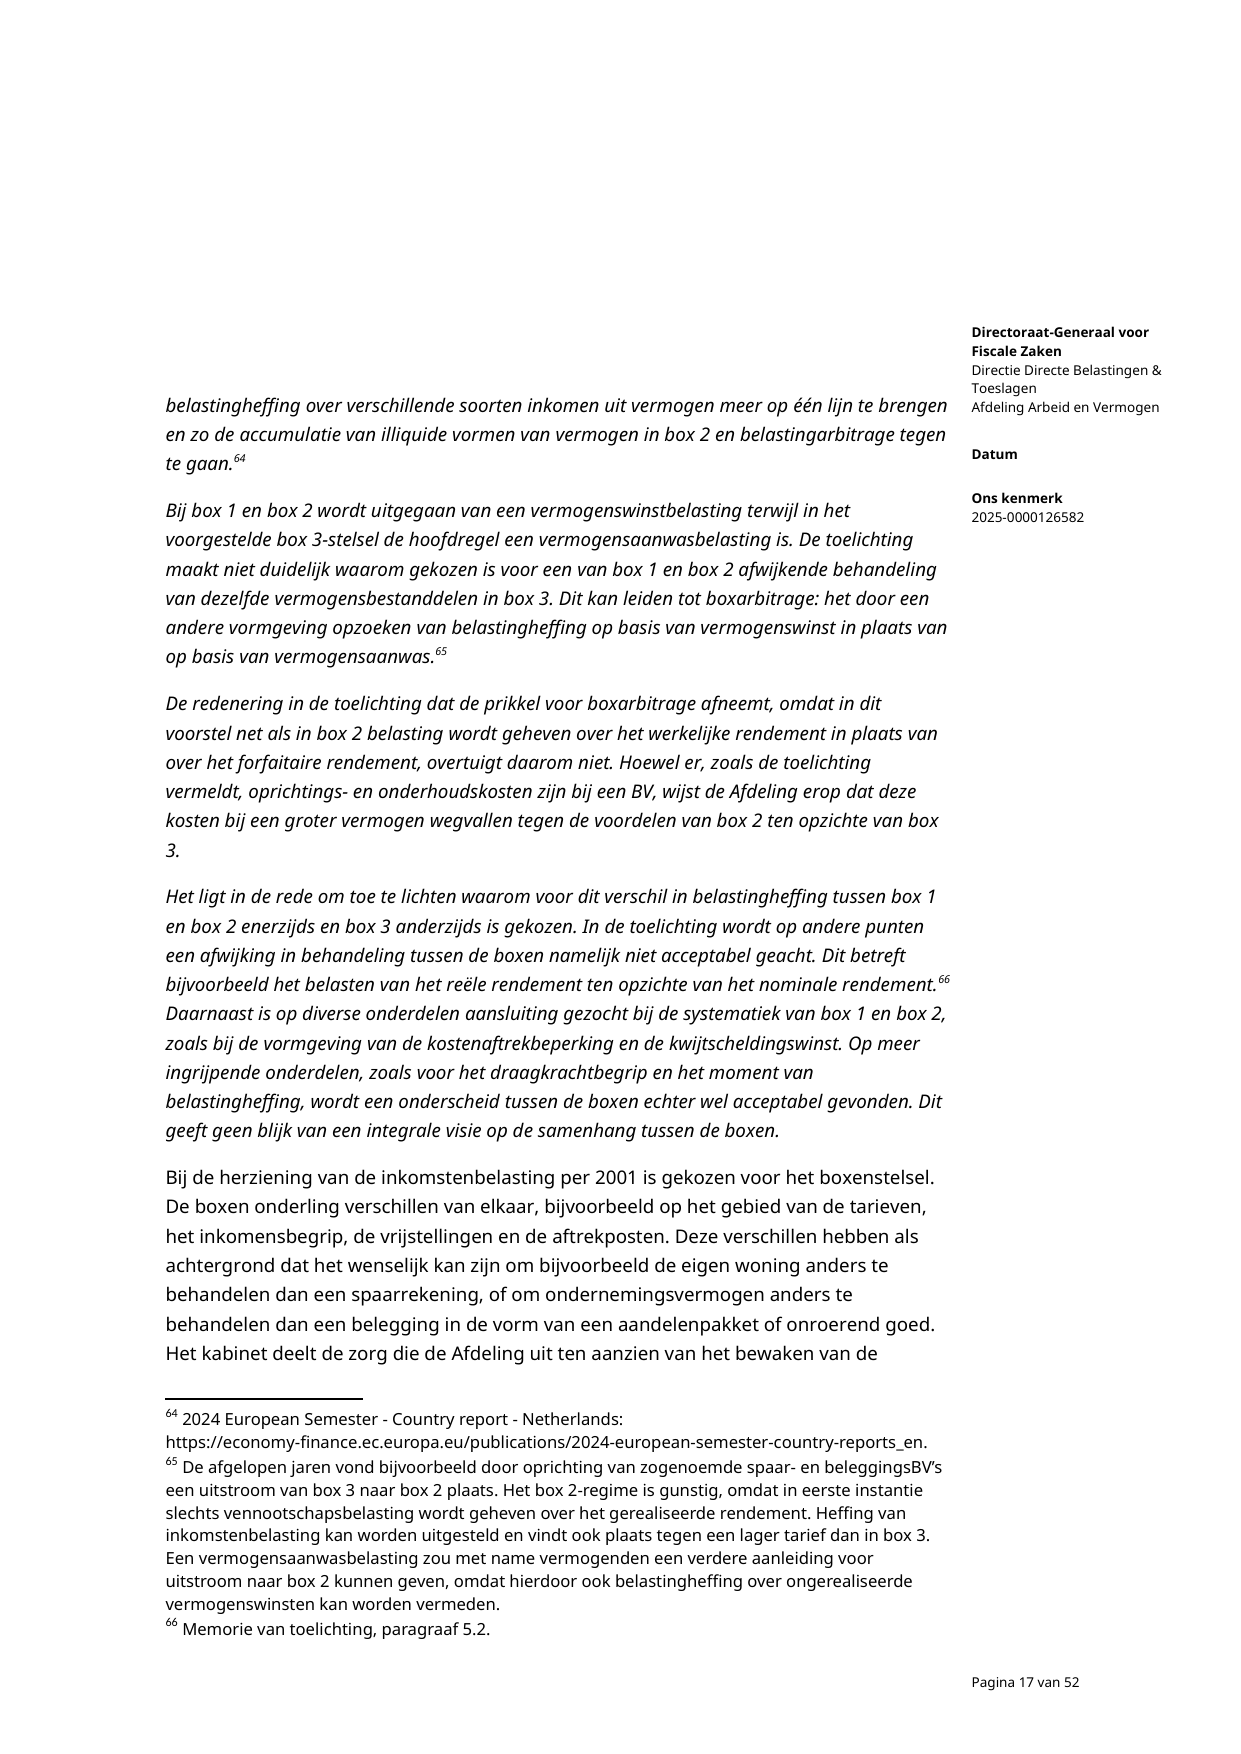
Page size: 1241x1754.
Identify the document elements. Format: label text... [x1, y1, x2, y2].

text Het ligt in de rede om toe te lichten waarom voor dit verschil in belastingheffing tussen box 1 en box 2 enerzijds en box 3 anderzijds is gekozen. In de toelichting wordt op andere punten een afwijking in behandeling tussen de boxen namelijk niet acceptabel geacht. Dit betreft bijvoorbeeld het belasten van het reële rendement ten opzichte van het nominale rendement. Daarnaast is op diverse onderdelen aansluiting gezocht bij de systematiek van box 1 en box 2, zoals bij de vormgeving van de kostenaftrekbeperking en de kwijtscheldingswinst. Op meer ingrijpende onderdelen, zoals voor het draagkrachtbegrip en het moment van belastingheffing, wordt een onderscheid tussen de boxen echter wel acceptabel gevonden. Dit geeft geen blijk van een integrale visie op de samenhang tussen de boxen. [165, 884, 951, 1143]
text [165, 392, 951, 476]
text Bij box 1 en box 2 wordt uitgegaan van een vermogenswinstbelasting terwijl in het voorgestelde box 3-stelsel de hoofdregel een vermogensaanwasbelasting is. De toelichting maakt niet duidelijk waarom gekozen is voor een van box 1 en box 2 afwijkende behandeling van dezelfde vermogensbestanddelen in box 3. Dit kan leiden tot boxarbitrage: het door een andere vormgeving opzoeken van belastingheffing op basis van vermogenswinst in plaats van op basis van vermogensaanwas. [165, 497, 951, 669]
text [165, 1164, 951, 1366]
text De redenering in de toelichting dat de prikkel voor boxarbitrage afneemt, omdat in dit voorstel net als in box 2 belasting wordt geheven over het werkelijke rendement in plaats van over het forfaitaire rendement, overtuigt daarom niet. Hoewel er, zoals de toelichting vermeldt, oprichtings- en onderhoudskosten zijn bij een BV, wijst de Afdeling erop dat deze kosten bij een groter vermogen wegvallen tegen de voordelen van box 2 ten opzichte van box 3. [165, 691, 951, 862]
